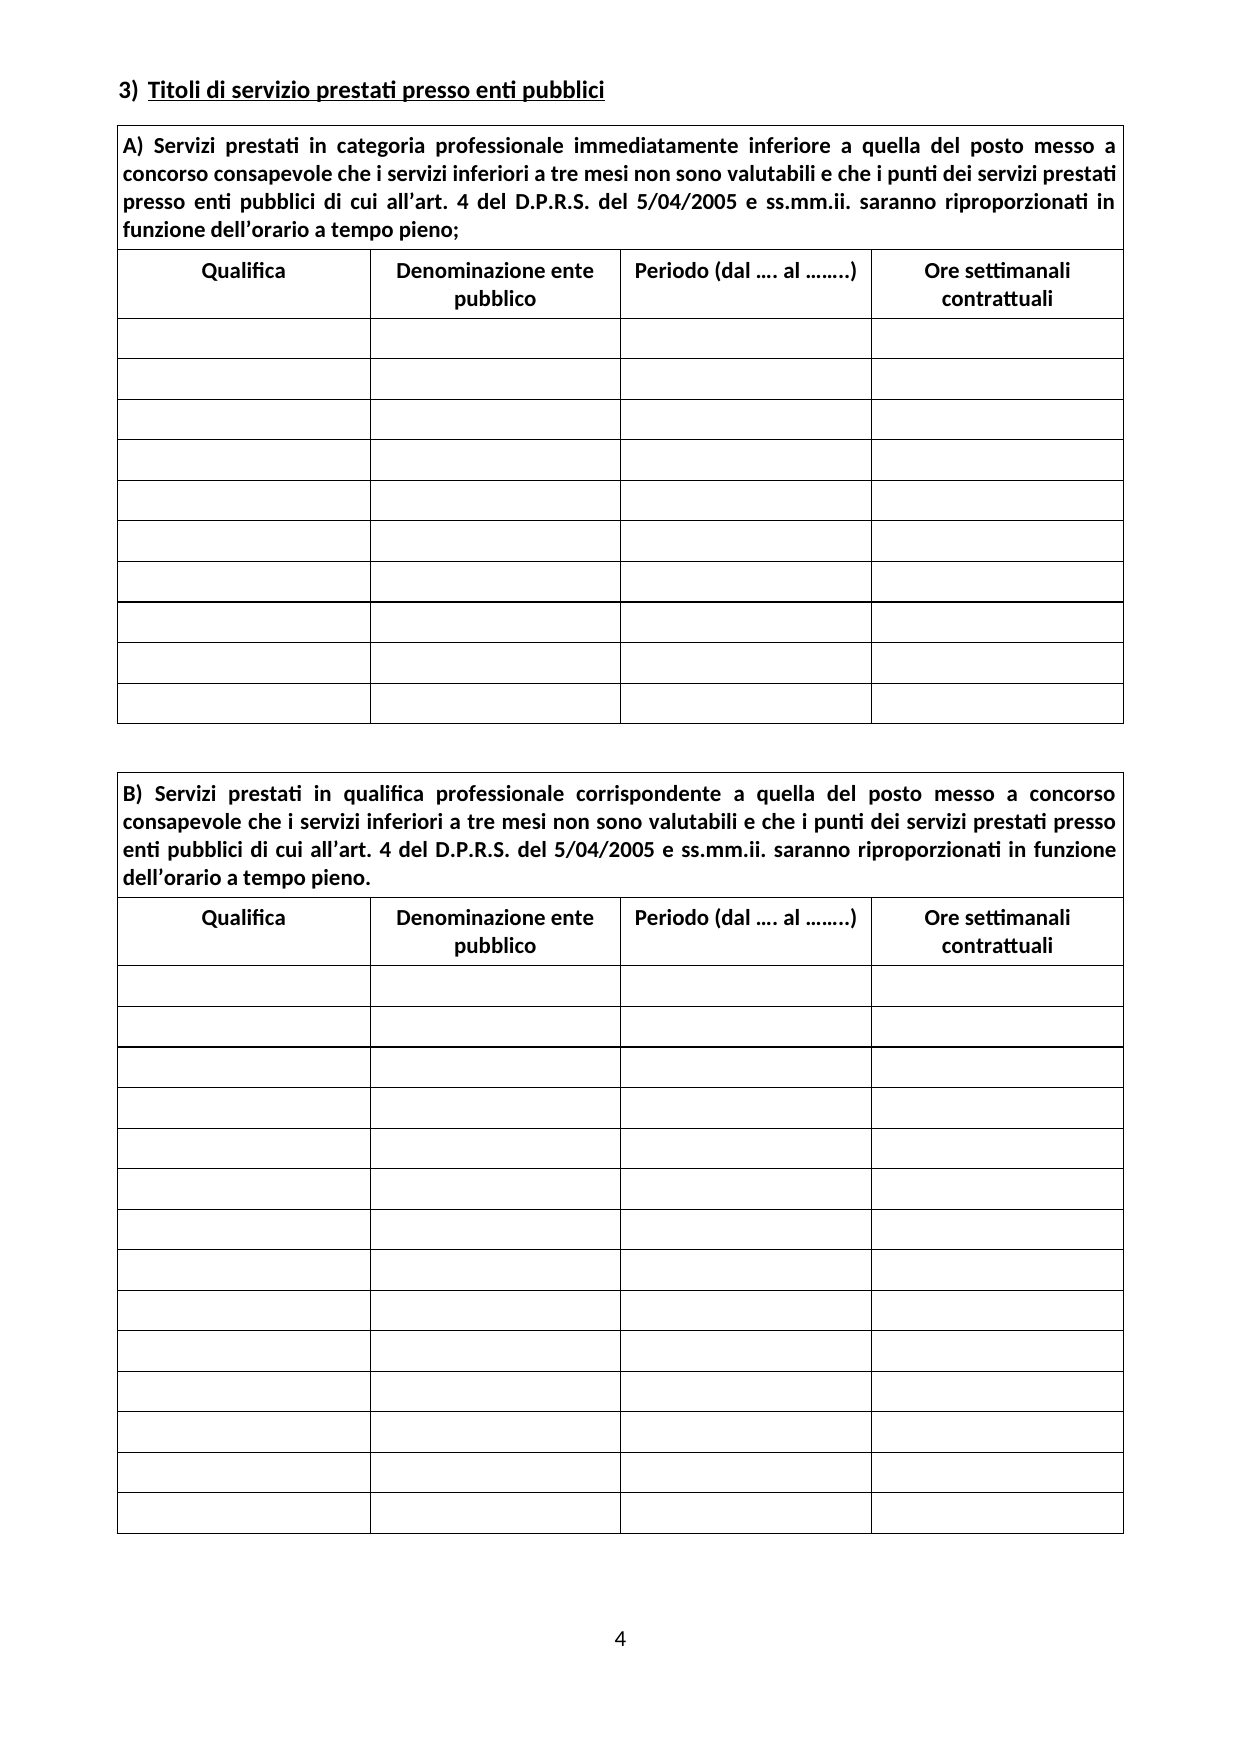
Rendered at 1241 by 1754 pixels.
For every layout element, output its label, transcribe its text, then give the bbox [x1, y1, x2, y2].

table_cell [872, 359, 1123, 399]
table_cell [118, 643, 370, 682]
table_cell [118, 684, 370, 723]
table_cell [371, 684, 620, 723]
table_cell [371, 1007, 620, 1046]
table_cell [621, 1291, 871, 1330]
table_cell [371, 319, 620, 358]
table_cell [371, 643, 620, 682]
table_cell [872, 521, 1123, 561]
table_cell [118, 359, 370, 399]
table_cell [371, 440, 620, 480]
table_cell [371, 1453, 620, 1492]
table_cell [621, 643, 871, 682]
table_cell [621, 1088, 871, 1127]
table_cell Qualifica [118, 898, 370, 965]
table_cell [118, 562, 370, 601]
table_cell [118, 966, 370, 1006]
table_cell [872, 1129, 1123, 1168]
table_cell [872, 1372, 1123, 1411]
table_cell Periodo (dal …. al ……..) [621, 898, 871, 965]
table_cell Periodo (dal …. al ……..) [621, 250, 871, 318]
table_cell [872, 400, 1123, 439]
table_cell Denominazione ente pubblico [371, 898, 620, 965]
table_cell [872, 1412, 1123, 1452]
table_cell [621, 1250, 871, 1289]
table_cell [621, 1331, 871, 1371]
table_cell [118, 1088, 370, 1127]
table_cell [118, 1007, 370, 1046]
table_cell [872, 966, 1123, 1006]
table_cell [118, 1250, 370, 1289]
table_cell [872, 643, 1123, 682]
table_cell [872, 1291, 1123, 1330]
table_cell [371, 603, 620, 642]
table_cell [872, 1453, 1123, 1492]
table_cell [118, 1331, 370, 1371]
table_cell [371, 1129, 620, 1168]
table_cell [621, 1412, 871, 1452]
table_cell [872, 603, 1123, 642]
table_cell [621, 1129, 871, 1168]
table_cell [872, 440, 1123, 480]
table_cell [118, 1372, 370, 1411]
table_cell [872, 1007, 1123, 1046]
table_cell [621, 319, 871, 358]
table_cell [371, 400, 620, 439]
table_cell [872, 1331, 1123, 1371]
table_cell [621, 521, 871, 561]
table_cell [371, 481, 620, 520]
table_cell [118, 1048, 370, 1087]
table_cell [371, 1372, 620, 1411]
table_cell [621, 684, 871, 723]
table_cell [621, 1453, 871, 1492]
table_cell [621, 562, 871, 601]
list Titoli di servizio prestati presso enti pubblici [118, 74, 1122, 104]
table_cell [621, 1372, 871, 1411]
table_cell [872, 1493, 1123, 1533]
table_header B) Servizi prestati in qualifica professionale corrispondente a quella del posto messo a concorso consapevole che i servizi inferiori a tre mesi non sono valutabili e che i punti dei servizi prestati presso enti pubblici di cui all’art. 4 del D.P.R.S. del 5/04/2005 e ss.mm.ii. saranno riproporzionati in funzione dell’orario a tempo pieno. [118, 773, 1123, 897]
table_cell [621, 1210, 871, 1249]
table_cell [118, 1129, 370, 1168]
table_cell [371, 1210, 620, 1249]
table_cell [621, 481, 871, 520]
table_cell [872, 1169, 1123, 1208]
table_cell [371, 1048, 620, 1087]
table_cell [118, 603, 370, 642]
table_cell [872, 319, 1123, 358]
table_cell [872, 562, 1123, 601]
table_cell [371, 1412, 620, 1452]
table_cell Qualifica [118, 250, 370, 318]
table_cell [118, 1412, 370, 1452]
table_cell [872, 481, 1123, 520]
table_cell [621, 440, 871, 480]
table_cell Denominazione ente pubblico [371, 250, 620, 318]
table_cell Ore settimanali contrattuali [872, 898, 1123, 965]
table_cell [118, 1291, 370, 1330]
table_cell [872, 1088, 1123, 1127]
table_cell [118, 440, 370, 480]
table_cell [371, 359, 620, 399]
table_cell [621, 359, 871, 399]
table_cell [621, 1007, 871, 1046]
table_cell [621, 1048, 871, 1087]
table_cell [371, 1250, 620, 1289]
table_cell [118, 1210, 370, 1249]
table_cell [371, 1291, 620, 1330]
table_cell Ore settimanali contrattuali [872, 250, 1123, 318]
table_cell [371, 1088, 620, 1127]
table_cell [872, 684, 1123, 723]
table_cell [118, 1453, 370, 1492]
table_cell [621, 966, 871, 1006]
table_cell [621, 1493, 871, 1533]
table_cell [118, 481, 370, 520]
table_cell [621, 603, 871, 642]
table_cell [371, 1493, 620, 1533]
table_cell [118, 319, 370, 358]
table_cell [872, 1250, 1123, 1289]
table_cell [371, 1169, 620, 1208]
table_cell [621, 1169, 871, 1208]
table_cell [621, 400, 871, 439]
table_cell [118, 1493, 370, 1533]
table_cell [872, 1210, 1123, 1249]
table_cell [118, 521, 370, 561]
table_cell [118, 1169, 370, 1208]
table_cell [872, 1048, 1123, 1087]
table_cell [371, 966, 620, 1006]
table_cell [118, 400, 370, 439]
table_cell [371, 1331, 620, 1371]
table_cell [371, 562, 620, 601]
table_cell [371, 521, 620, 561]
table_header A) Servizi prestati in categoria professionale immediatamente inferiore a quella del posto messo a concorso consapevole che i servizi inferiori a tre mesi non sono valutabili e che i punti dei servizi prestati presso enti pubblici di cui all’art. 4 del D.P.R.S. del 5/04/2005 e ss.mm.ii. saranno riproporzionati in funzione dell’orario a tempo pieno; [118, 126, 1123, 249]
